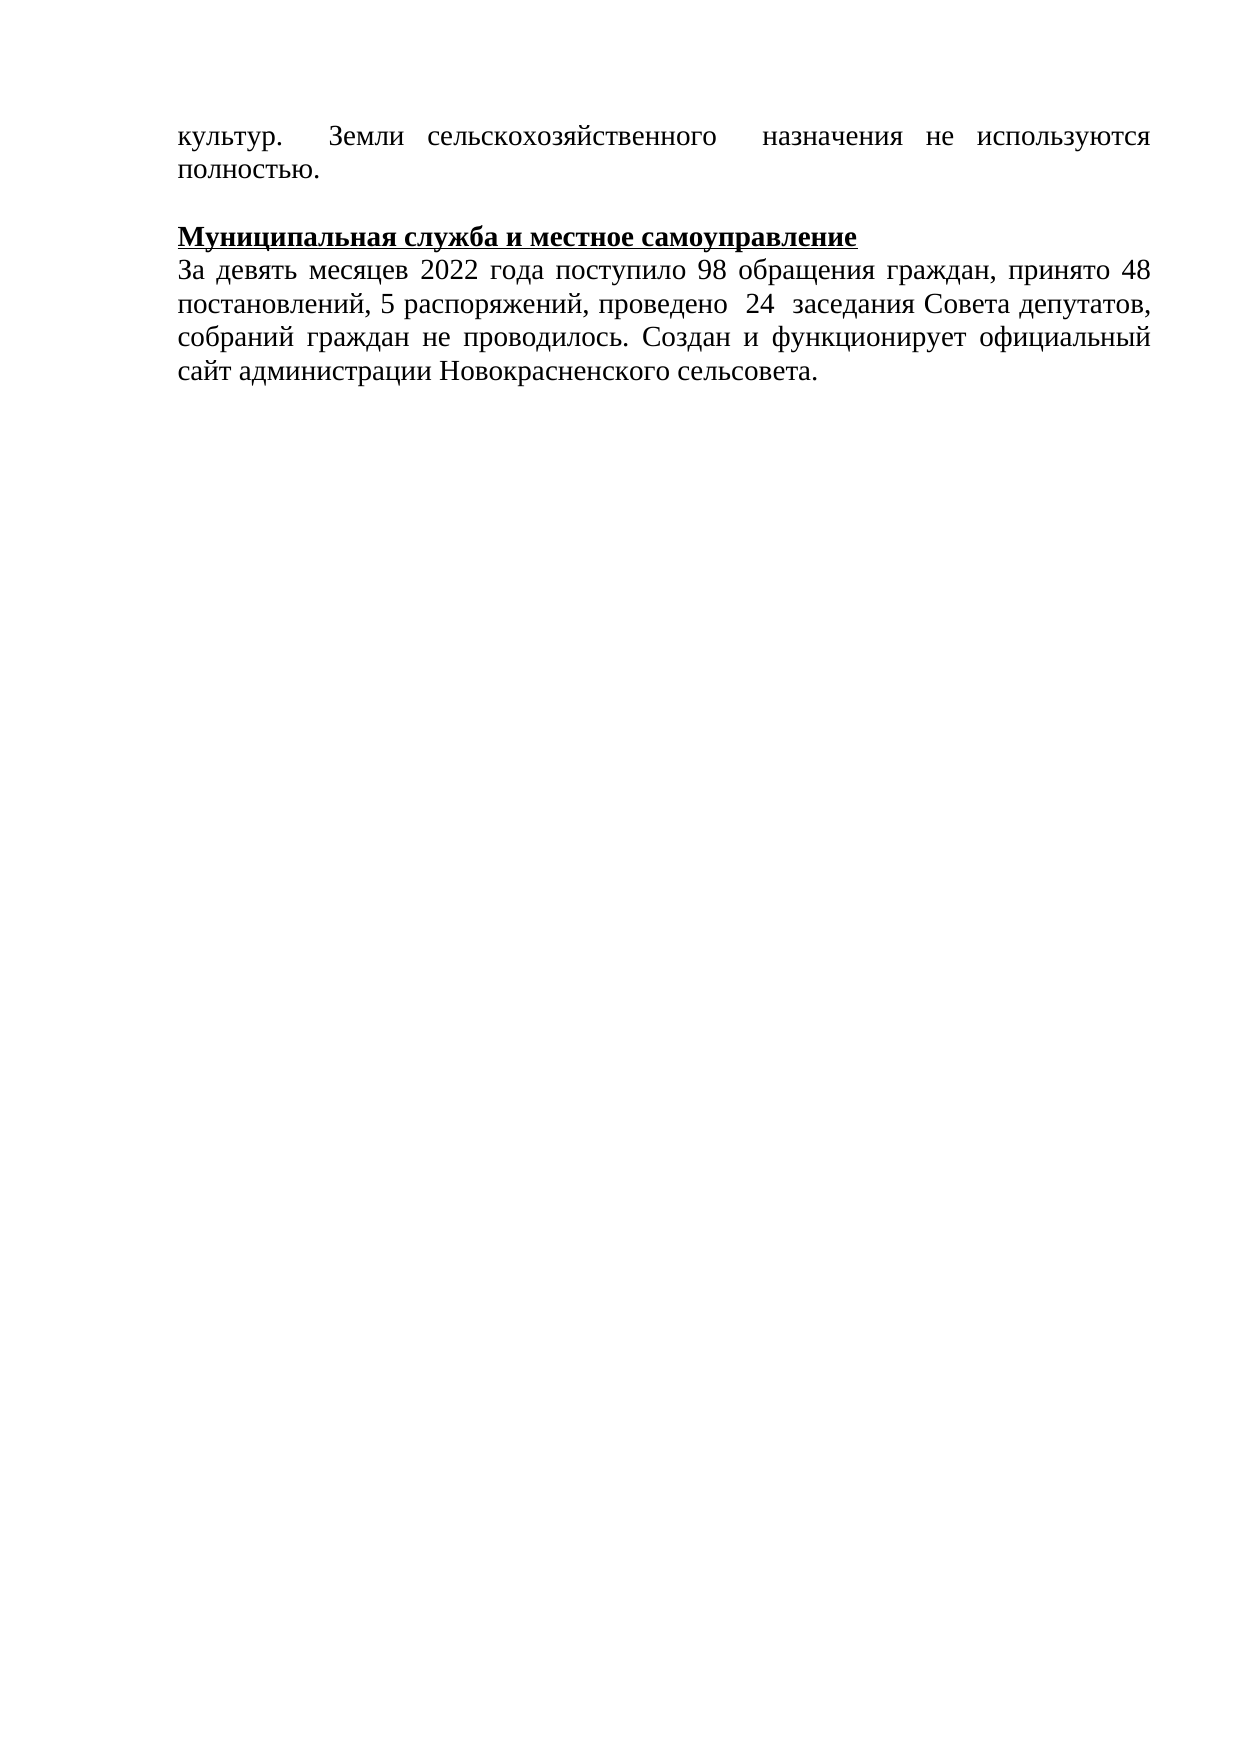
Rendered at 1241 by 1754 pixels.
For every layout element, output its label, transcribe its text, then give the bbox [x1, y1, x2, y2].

text Муниципальная служба и местное самоуправление [177, 219, 1152, 252]
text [177, 118, 1152, 185]
text За девять месяцев 2022 года поступило 98 обращения граждан, принято 48 постановлений, 5 распоряжений, проведено 24 заседания Совета депутатов, собраний граждан не проводилось. Создан и функционирует официальный сайт администрации Новокрасненского сельсовета. [177, 252, 1152, 386]
